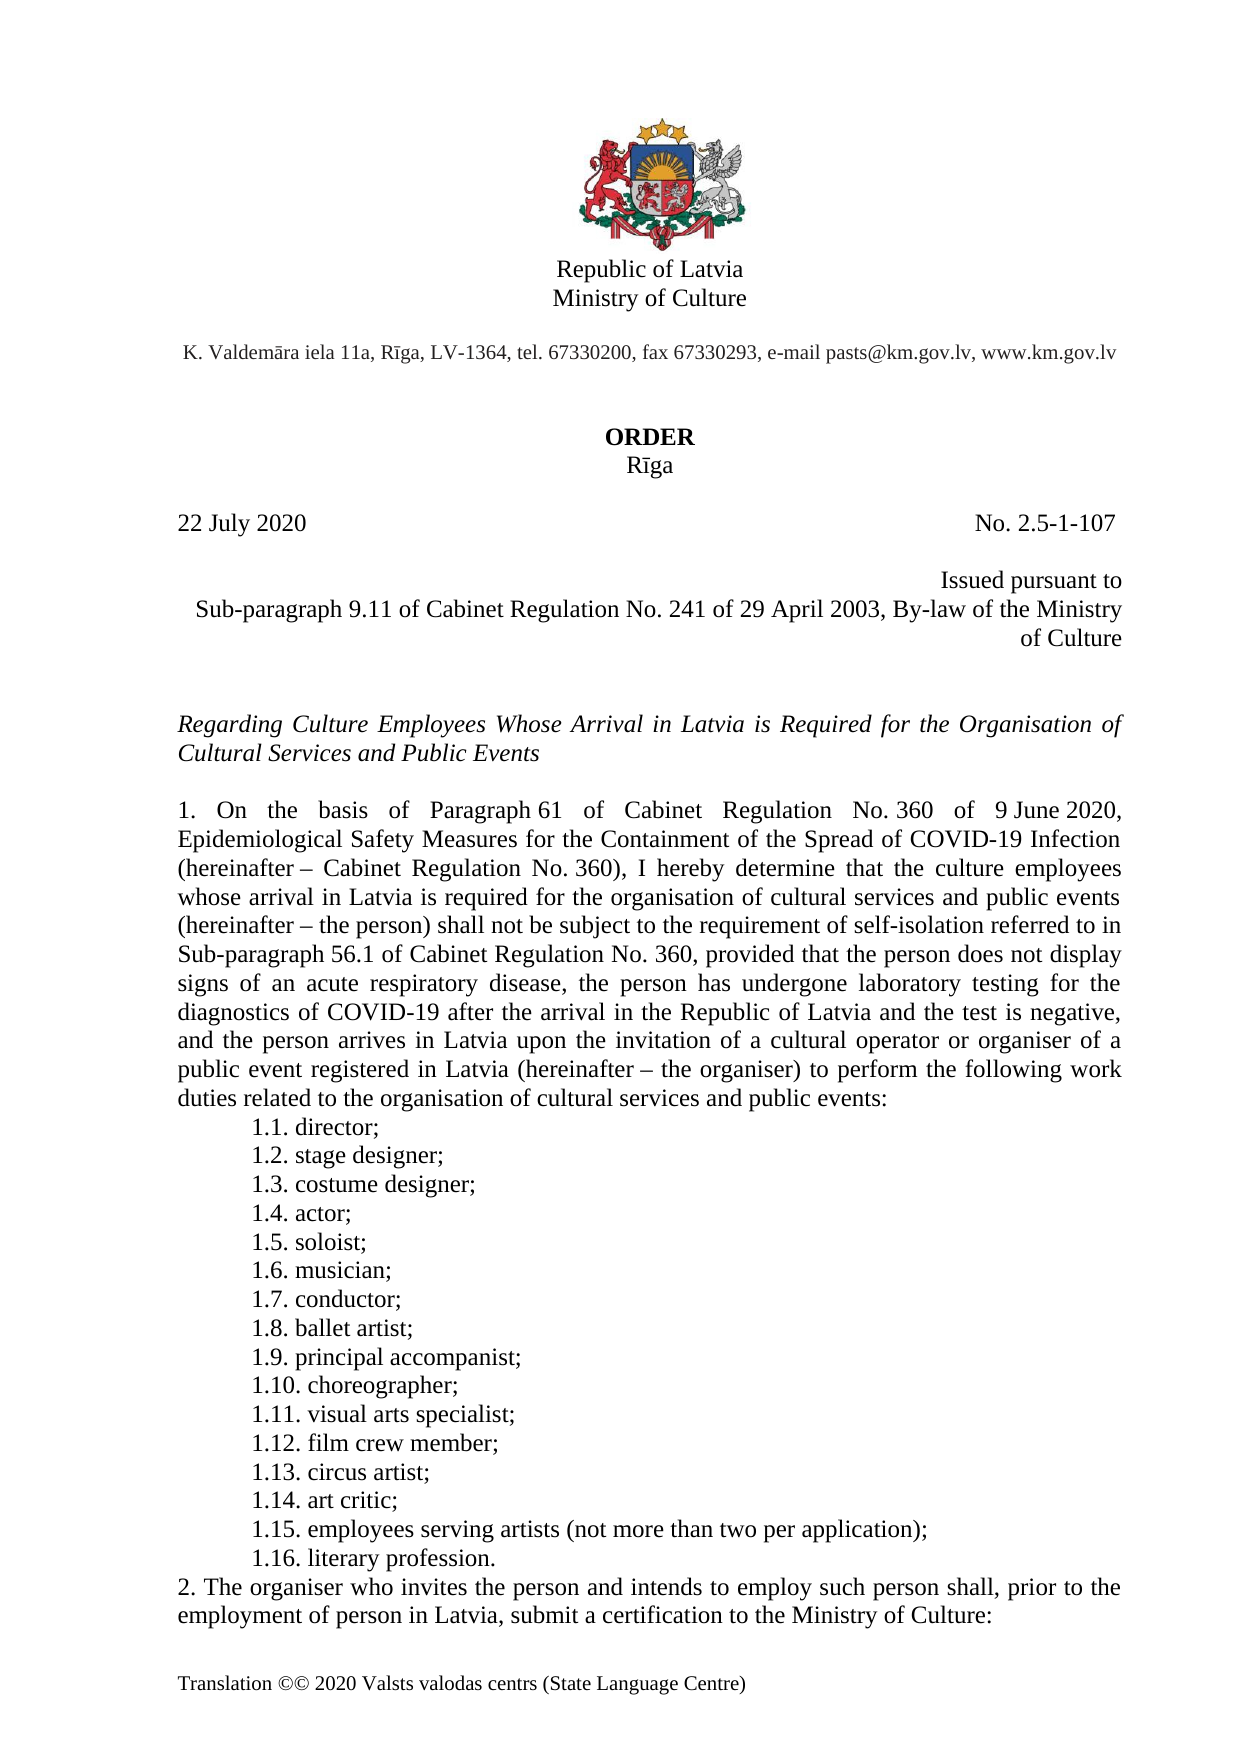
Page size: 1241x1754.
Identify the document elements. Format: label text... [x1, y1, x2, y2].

text Regarding Culture Employees Whose Arrival in Latvia is Required for the Organisation of Cultural Services and Public Events [177, 709, 1122, 767]
text 1. On the basis of Paragraph 61 of Cabinet Regulation No. 360 of 9 June 2020, Epidemiological Safety Measures for the Containment of the Spread of COVID-19 Infection (hereinafter – Cabinet Regulation No. 360), I hereby determine that the culture employees whose arrival in Latvia is required for the organisation of cultural services and public events (hereinafter – the person) shall not be subject to the requirement of self-isolation referred to in Sub-paragraph 56.1 of Cabinet Regulation No. 360, provided that the person does not display signs of an acute respiratory disease, the person has undergone laboratory testing for the diagnostics of COVID-19 after the arrival in the Republic of Latvia and the test is negative, and the person arrives in Latvia upon the invitation of a cultural operator or organiser of a public event registered in Latvia (hereinafter – the organiser) to perform the following work duties related to the organisation of cultural services and public events: [177, 796, 1122, 1112]
text Republic of Latvia [177, 254, 1122, 283]
text 1.4. actor; [177, 1198, 1122, 1227]
text 1.14. art critic; [177, 1486, 1122, 1514]
picture [177, 118, 1123, 254]
text 1.15. employees serving artists (not more than two per application); [177, 1514, 1122, 1543]
text 1.7. conductor; [177, 1284, 1122, 1313]
text 1.13. circus artist; [177, 1457, 1122, 1486]
text 1.5. soloist; [177, 1227, 1122, 1256]
text 1.11. visual arts specialist; [177, 1399, 1122, 1428]
text 1.1. director; [177, 1112, 1122, 1141]
text 1.16. literary profession. [177, 1543, 1122, 1572]
text 1.10. choreographer; [177, 1371, 1122, 1399]
text 1.3. costume designer; [177, 1169, 1122, 1198]
text ORDER [177, 422, 1122, 451]
text Issued pursuant to [177, 566, 1122, 594]
text Sub-paragraph 9.11 of Cabinet Regulation No. 241 of 29 April 2003, By-law of the Ministry of Culture [177, 594, 1122, 652]
text 1.12. film crew member; [177, 1428, 1122, 1457]
text 1.9. principal accompanist; [177, 1342, 1122, 1371]
text 1.6. musician; [177, 1256, 1122, 1284]
text Rīga [177, 451, 1122, 479]
text Ministry of Culture [177, 283, 1122, 312]
text 2. The organiser who invites the person and intends to employ such person shall, prior to the employment of person in Latvia, submit a certification to the Ministry of Culture: [177, 1572, 1122, 1629]
text 22 July 2020 No. 2.5-1-107 [177, 508, 1122, 537]
text 1.2. stage designer; [177, 1141, 1122, 1169]
text K. Valdemāra iela 11a, Rīga, LV-1364, tel. 67330200, fax 67330293, e-mail pasts@km.gov.lv, www.km.gov.lv [177, 340, 1122, 364]
text 1.8. ballet artist; [177, 1313, 1122, 1342]
